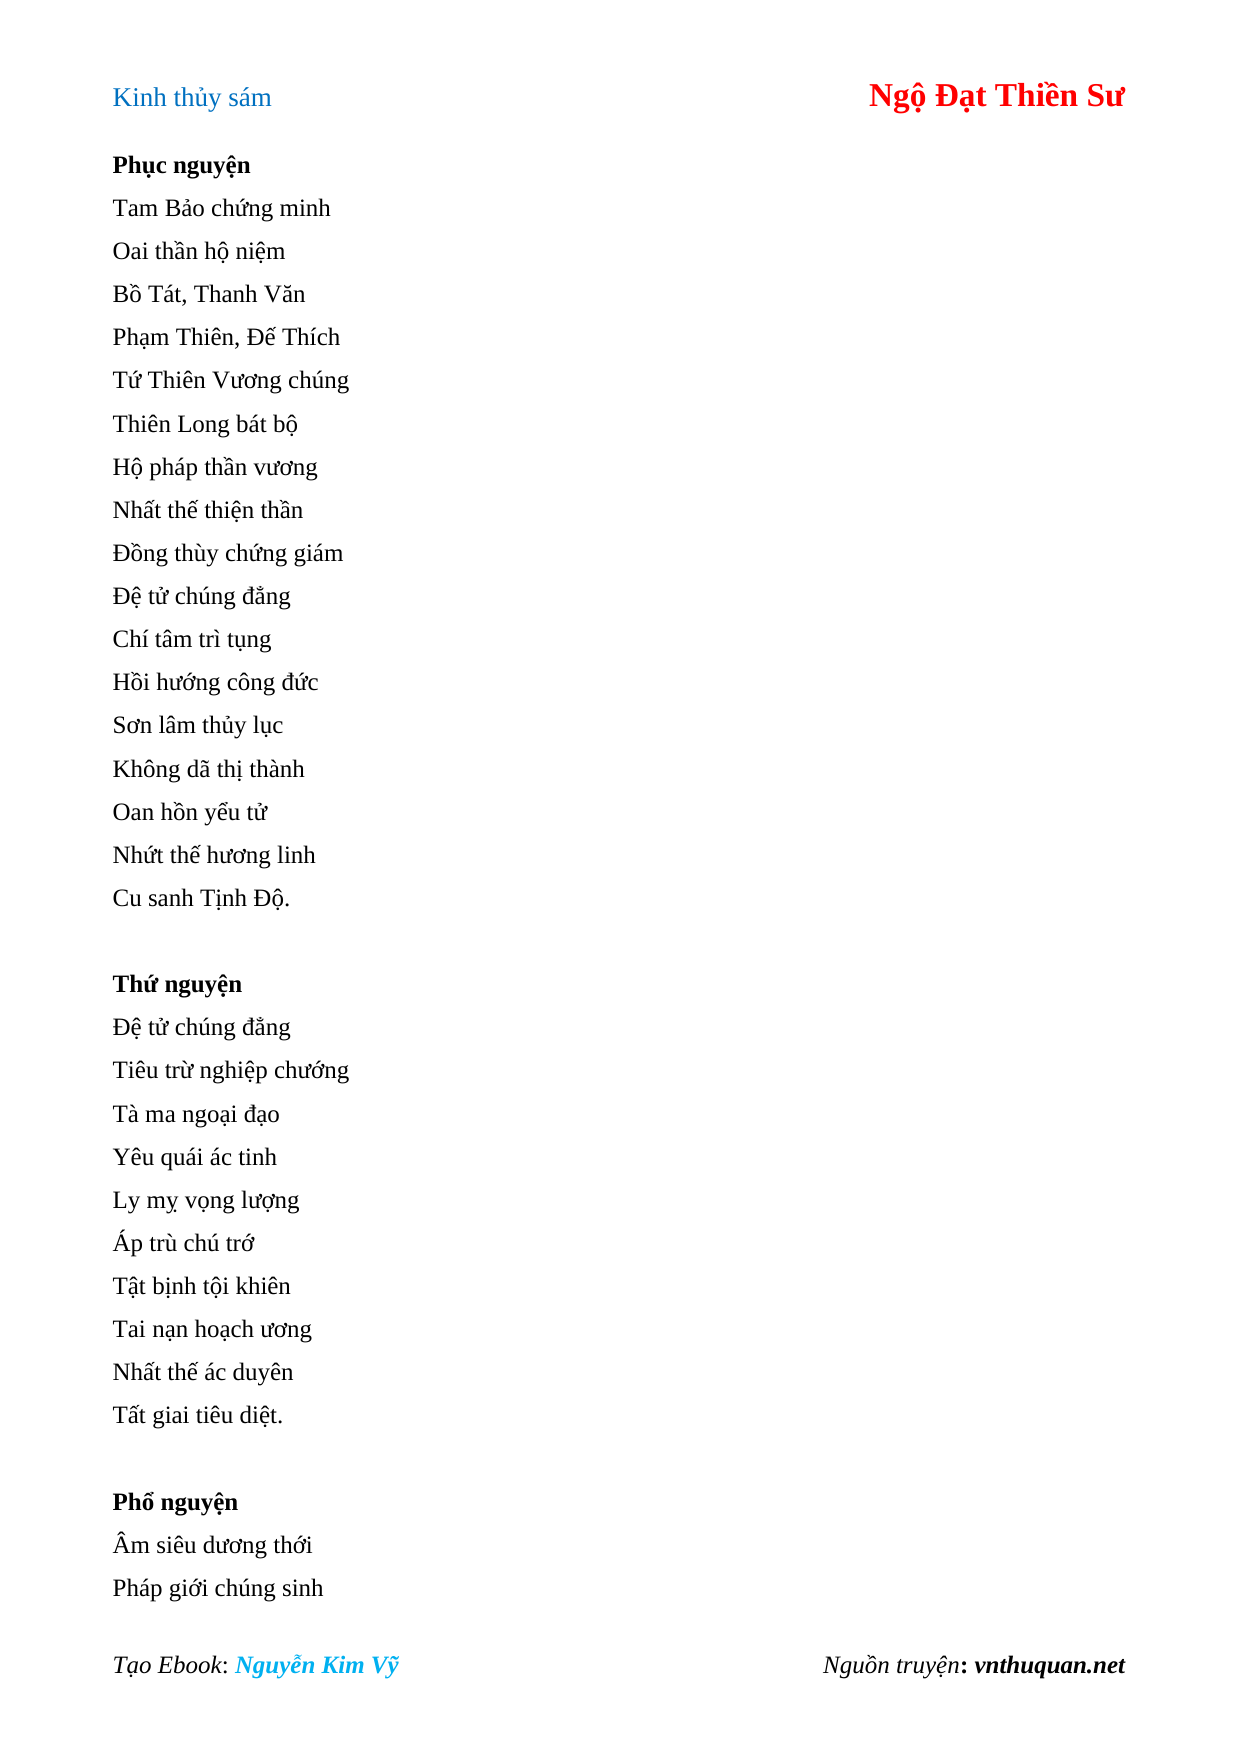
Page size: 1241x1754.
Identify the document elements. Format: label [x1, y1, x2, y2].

text [112, 150, 1128, 1602]
